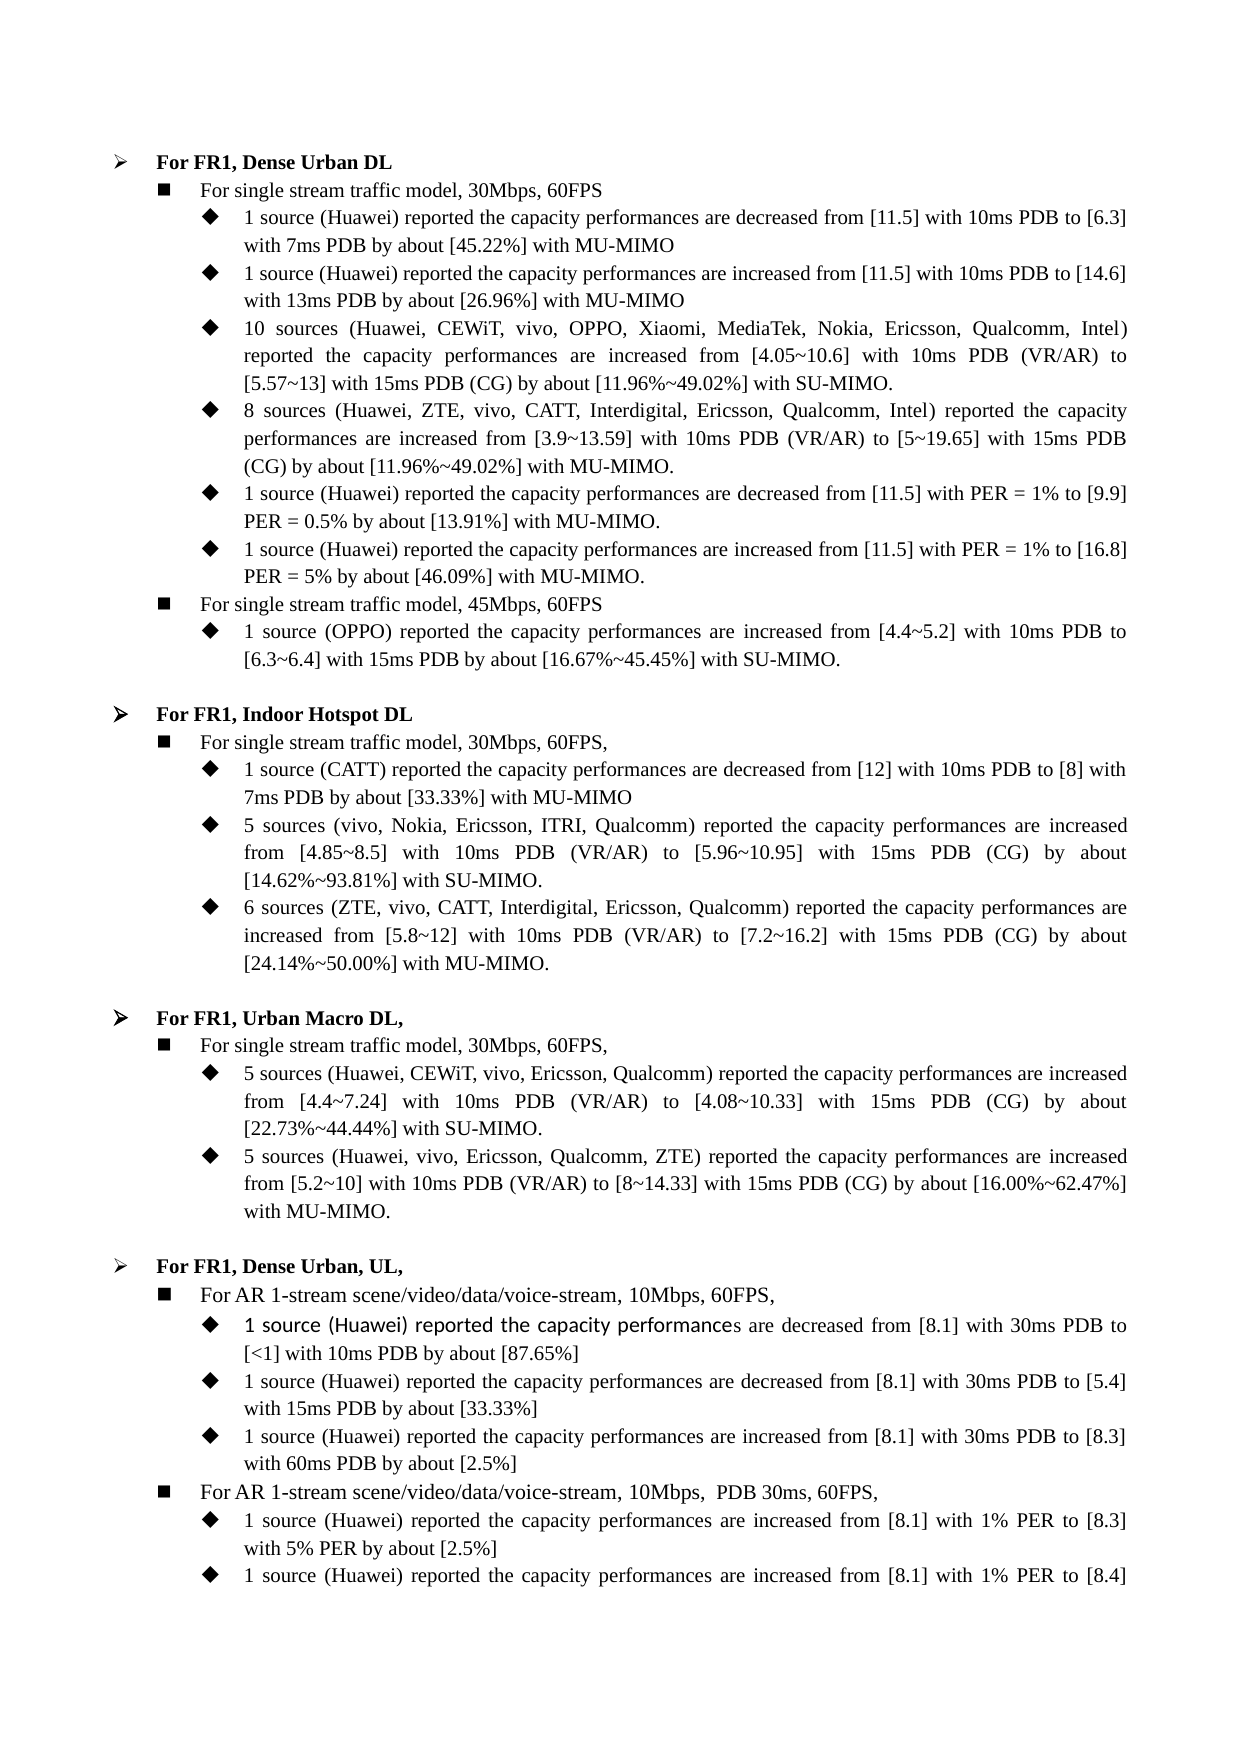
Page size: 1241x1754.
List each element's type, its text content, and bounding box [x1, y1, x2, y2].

list 1 source (Huawei) reported the capacity performances are increased from [11.5] with 10ms PDB to [14.6] with 13ms PDB by about [26.96%] with MU-MIMO [200, 260, 1128, 312]
list 1 source (Huawei) reported the capacity performances are decreased from [8.1] with 30ms PDB to [5.4] with 15ms PDB by about [33.33%] [200, 1368, 1128, 1420]
list For FR1, Indoor Hotspot DL [112, 702, 1128, 726]
list 1 source (Huawei) reported the capacity performances are decreased from [11.5] with 10ms PDB to [6.3] with 7ms PDB by about [45.22%] with MU-MIMO [200, 205, 1128, 257]
list 6 sources (ZTE, vivo, CATT, Interdigital, Ericsson, Qualcomm) reported the capacity performances are increased from [5.8~12] with 10ms PDB (VR/AR) to [7.2~16.2] with 15ms PDB (CG) by about [24.14%~50.00%] with MU-MIMO. [200, 895, 1128, 974]
list 8 sources (Huawei, ZTE, vivo, CATT, Interdigital, Ericsson, Qualcomm, Intel) reported the capacity performances are increased from [3.9~13.59] with 10ms PDB (VR/AR) to [5~19.65] with 15ms PDB (CG) by about [11.96%~49.02%] with MU-MIMO. [200, 398, 1128, 478]
list For FR1, Dense Urban DL [112, 150, 1128, 174]
list For AR 1-stream scene/video/data/voice-stream, 10Mbps, PDB 30ms, 60FPS, [156, 1479, 1128, 1504]
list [200, 1563, 1128, 1587]
list 1 source (Huawei) reported the capacity performances are decreased from [11.5] with PER = 1% to [9.9] PER = 0.5% by about [13.91%] with MU-MIMO. [200, 481, 1128, 533]
list For single stream traffic model, 30Mbps, 60FPS, [156, 730, 1128, 754]
list 5 sources (Huawei, vivo, Ericsson, Qualcomm, ZTE) reported the capacity performances are increased from [5.2~10] with 10ms PDB (VR/AR) to [8~14.33] with 15ms PDB (CG) by about [16.00%~62.47%] with MU-MIMO. [200, 1144, 1128, 1223]
list For single stream traffic model, 30Mbps, 60FPS [156, 178, 1128, 202]
list 5 sources (Huawei, CEWiT, vivo, Ericsson, Qualcomm) reported the capacity performances are increased from [4.4~7.24] with 10ms PDB (VR/AR) to [4.08~10.33] with 15ms PDB (CG) by about [22.73%~44.44%] with SU-MIMO. [200, 1061, 1128, 1140]
list 1 source (Huawei) reported the capacity performances are increased from [8.1] with 30ms PDB to [8.3] with 60ms PDB by about [2.5%] [200, 1424, 1128, 1475]
list 5 sources (vivo, Nokia, Ericsson, ITRI, Qualcomm) reported the capacity performances are increased from [4.85~8.5] with 10ms PDB (VR/AR) to [5.96~10.95] with 15ms PDB (CG) by about [14.62%~93.81%] with SU-MIMO. [200, 812, 1128, 892]
list For FR1, Urban Macro DL, [112, 1006, 1128, 1030]
list 1 source (Huawei) reported the capacity performances are increased from [11.5] with PER = 1% to [16.8] PER = 5% by about [46.09%] with MU-MIMO. [200, 536, 1128, 588]
list 1 source (Huawei) reported the capacity performances are decreased from [8.1] with 30ms PDB to [<1] with 10ms PDB by about [87.65%] [200, 1311, 1128, 1365]
list 1 source (Huawei) reported the capacity performances are increased from [8.1] with 1% PER to [8.3] with 5% PER by about [2.5%] [200, 1508, 1128, 1559]
list For single stream traffic model, 45Mbps, 60FPS [156, 592, 1128, 616]
list 1 source (CATT) reported the capacity performances are decreased from [12] with 10ms PDB to [8] with 7ms PDB by about [33.33%] with MU-MIMO [200, 757, 1128, 809]
list For FR1, Dense Urban, UL, [112, 1254, 1128, 1278]
list For single stream traffic model, 30Mbps, 60FPS, [156, 1033, 1128, 1057]
list 10 sources (Huawei, CEWiT, vivo, OPPO, Xiaomi, MediaTek, Nokia, Ericsson, Qualcomm, Intel) reported the capacity performances are increased from [4.05~10.6] with 10ms PDB (VR/AR) to [5.57~13] with 15ms PDB (CG) by about [11.96%~49.02%] with SU-MIMO. [200, 316, 1128, 395]
list For AR 1-stream scene/video/data/voice-stream, 10Mbps, 60FPS, [156, 1282, 1128, 1307]
list 1 source (OPPO) reported the capacity performances are increased from [4.4~5.2] with 10ms PDB to [6.3~6.4] with 15ms PDB by about [16.67%~45.45%] with SU-MIMO. [200, 619, 1128, 671]
